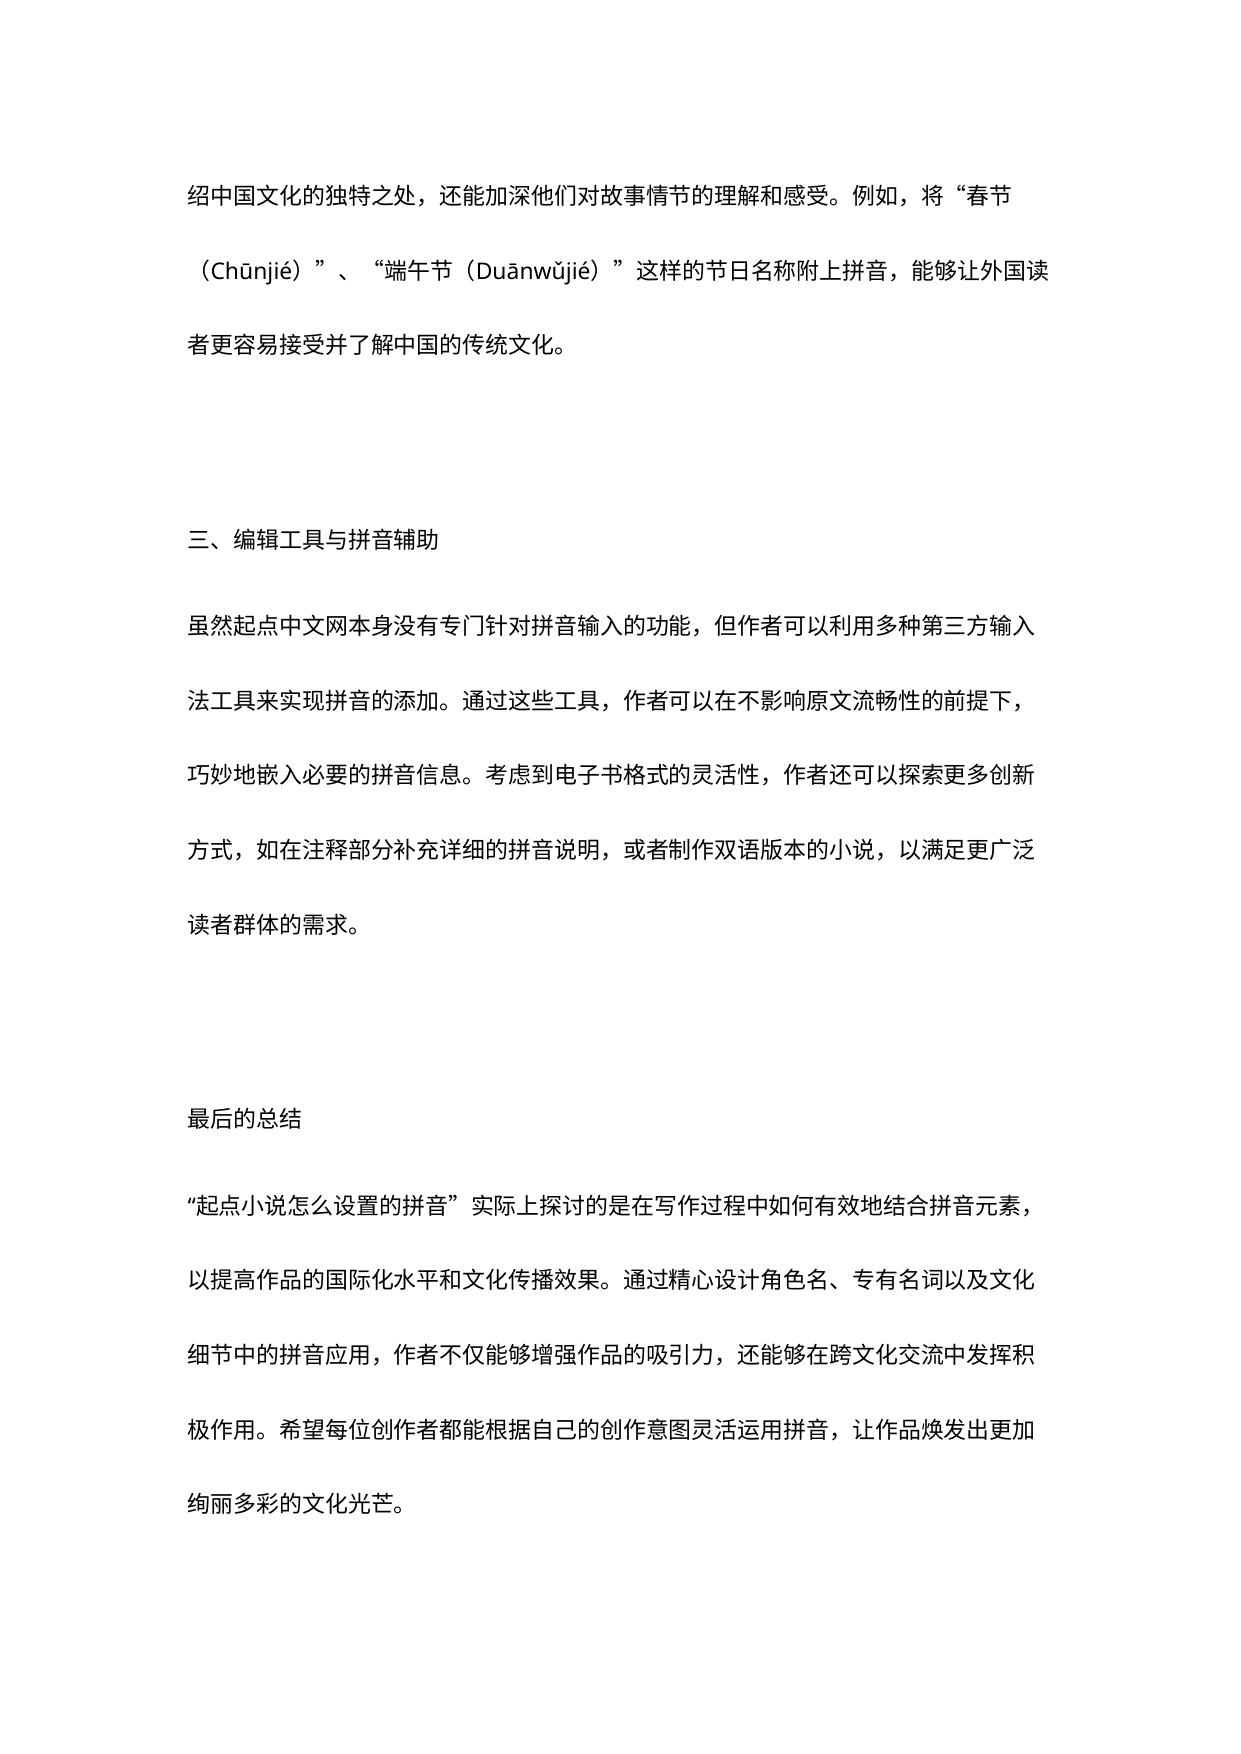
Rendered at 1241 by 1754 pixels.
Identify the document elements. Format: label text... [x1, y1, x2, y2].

text “起点小说怎么设置的拼音”实际上探讨的是在写作过程中如何有效地结合拼音元素，以提高作品的国际化水平和文化传播效果。通过精心设计角色名、专有名词以及文化细节中的拼音应用，作者不仅能够增强作品的吸引力，还能够在跨文化交流中发挥积极作用。希望每位创作者都能根据自己的创作意图灵活运用拼音，让作品焕发出更加绚丽多彩的文化光芒。 [187, 1172, 1053, 1536]
text 最后的总结 [187, 1085, 1053, 1150]
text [187, 162, 1053, 376]
text 虽然起点中文网本身没有专门针对拼音输入的功能，但作者可以利用多种第三方输入法工具来实现拼音的添加。通过这些工具，作者可以在不影响原文流畅性的前提下，巧妙地嵌入必要的拼音信息。考虑到电子书格式的灵活性，作者还可以探索更多创新方式，如在注释部分补充详细的拼音说明，或者制作双语版本的小说，以满足更广泛读者群体的需求。 [187, 592, 1053, 956]
text 三、编辑工具与拼音辅助 [187, 506, 1053, 571]
